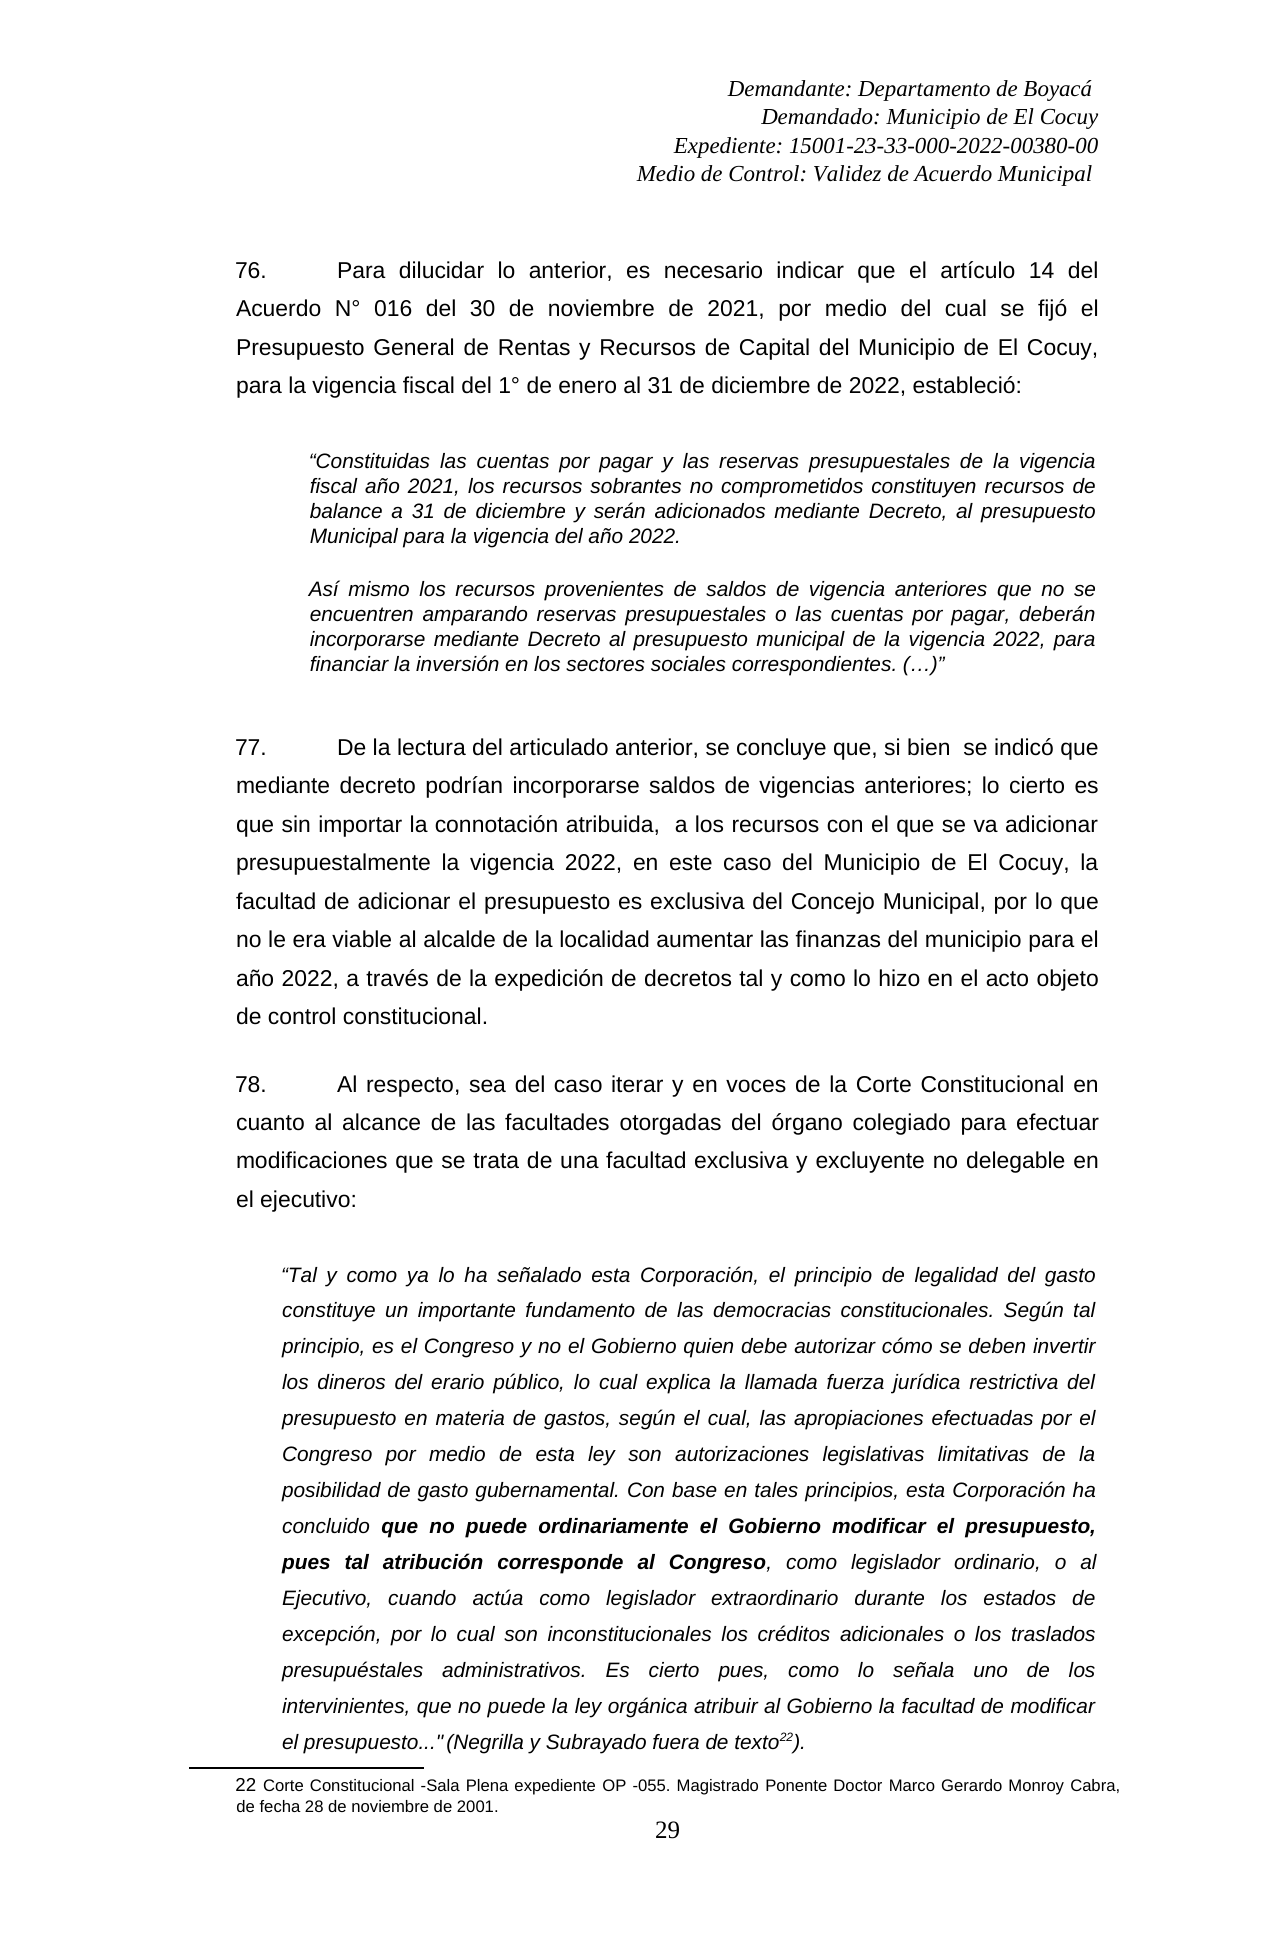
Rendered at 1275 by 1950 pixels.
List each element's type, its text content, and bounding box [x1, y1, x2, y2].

list Para dilucidar lo anterior, es necesario indicar que el artículo 14 del Acuerdo N° 016 del 30 de noviembre de 2021, por medio del cual se fijó el Presupuesto General de Rentas y Recursos de Capital del Municipio de El Cocuy, para la vigencia fiscal del 1° de enero al 31 de diciembre de 2022, estableció: [235, 257, 1099, 398]
text “Constituidas las cuentas por pagar y las reservas presupuestales de la vigencia fiscal año 2021, los recursos sobrantes no comprometidos constituyen recursos de balance a 31 de diciembre y serán adicionados mediante Decreto, al presupuesto Municipal para la vigencia del año 2022. [308, 449, 1099, 547]
list Al respecto, sea del caso iterar y en voces de la Corte Constitucional en cuanto al alcance de las facultades otorgadas del órgano colegiado para efectuar modificaciones que se trata de una facultad exclusiva y excluyente no delegable en el ejecutivo: [235, 1071, 1099, 1212]
list De la lectura del articulado anterior, se concluye que, si bien se indicó que mediante decreto podrían incorporarse saldos de vigencias anteriores; lo cierto es que sin importar la connotación atribuida, a los recursos con el que se va adicionar presupuestalmente la vigencia 2022, en este caso del Municipio de El Cocuy, la facultad de adicionar el presupuesto es exclusiva del Concejo Municipal, por lo que no le era viable al alcalde de la localidad aumentar las finanzas del municipio para el año 2022, a través de la expedición de decretos tal y como lo hizo en el acto objeto de control constitucional. [235, 734, 1099, 1029]
text Así mismo los recursos provenientes de saldos de vigencia anteriores que no se encuentren amparando reservas presupuestales o las cuentas por pagar, deberán incorporarse mediante Decreto al presupuesto municipal de la vigencia 2022, para financiar la inversión en los sectores sociales correspondientes. (…)” [308, 577, 1099, 676]
text “Tal y como ya lo ha señalado esta Corporación, el principio de legalidad del gasto constituye un importante fundamento de las democracias constitucionales. Según tal principio, es el Congreso y no el Gobierno quien debe autorizar cómo se deben invertir los dineros del erario público, lo cual explica la llamada fuerza jurídica restrictiva del presupuesto en materia de gastos, según el cual, las apropiaciones efectuadas por el Congreso por medio de esta ley son autorizaciones legislativas limitativas de la posibilidad de gasto gubernamental. Con base en tales principios, esta Corporación ha concluido que no puede ordinariamente el Gobierno modificar el presupuesto, pues tal atribución corresponde al Congreso, como legislador ordinario, o al Ejecutivo, cuando actúa como legislador extraordinario durante los estados de excepción, por lo cual son inconstitucionales los créditos adicionales o los traslados presupuéstales administrativos. Es cierto pues, como lo señala uno de los intervinientes, que no puede la ley orgánica atribuir al Gobierno la facultad de modificar el presupuesto..." (Negrilla y Subrayado fuera de texto). [281, 1262, 1099, 1754]
